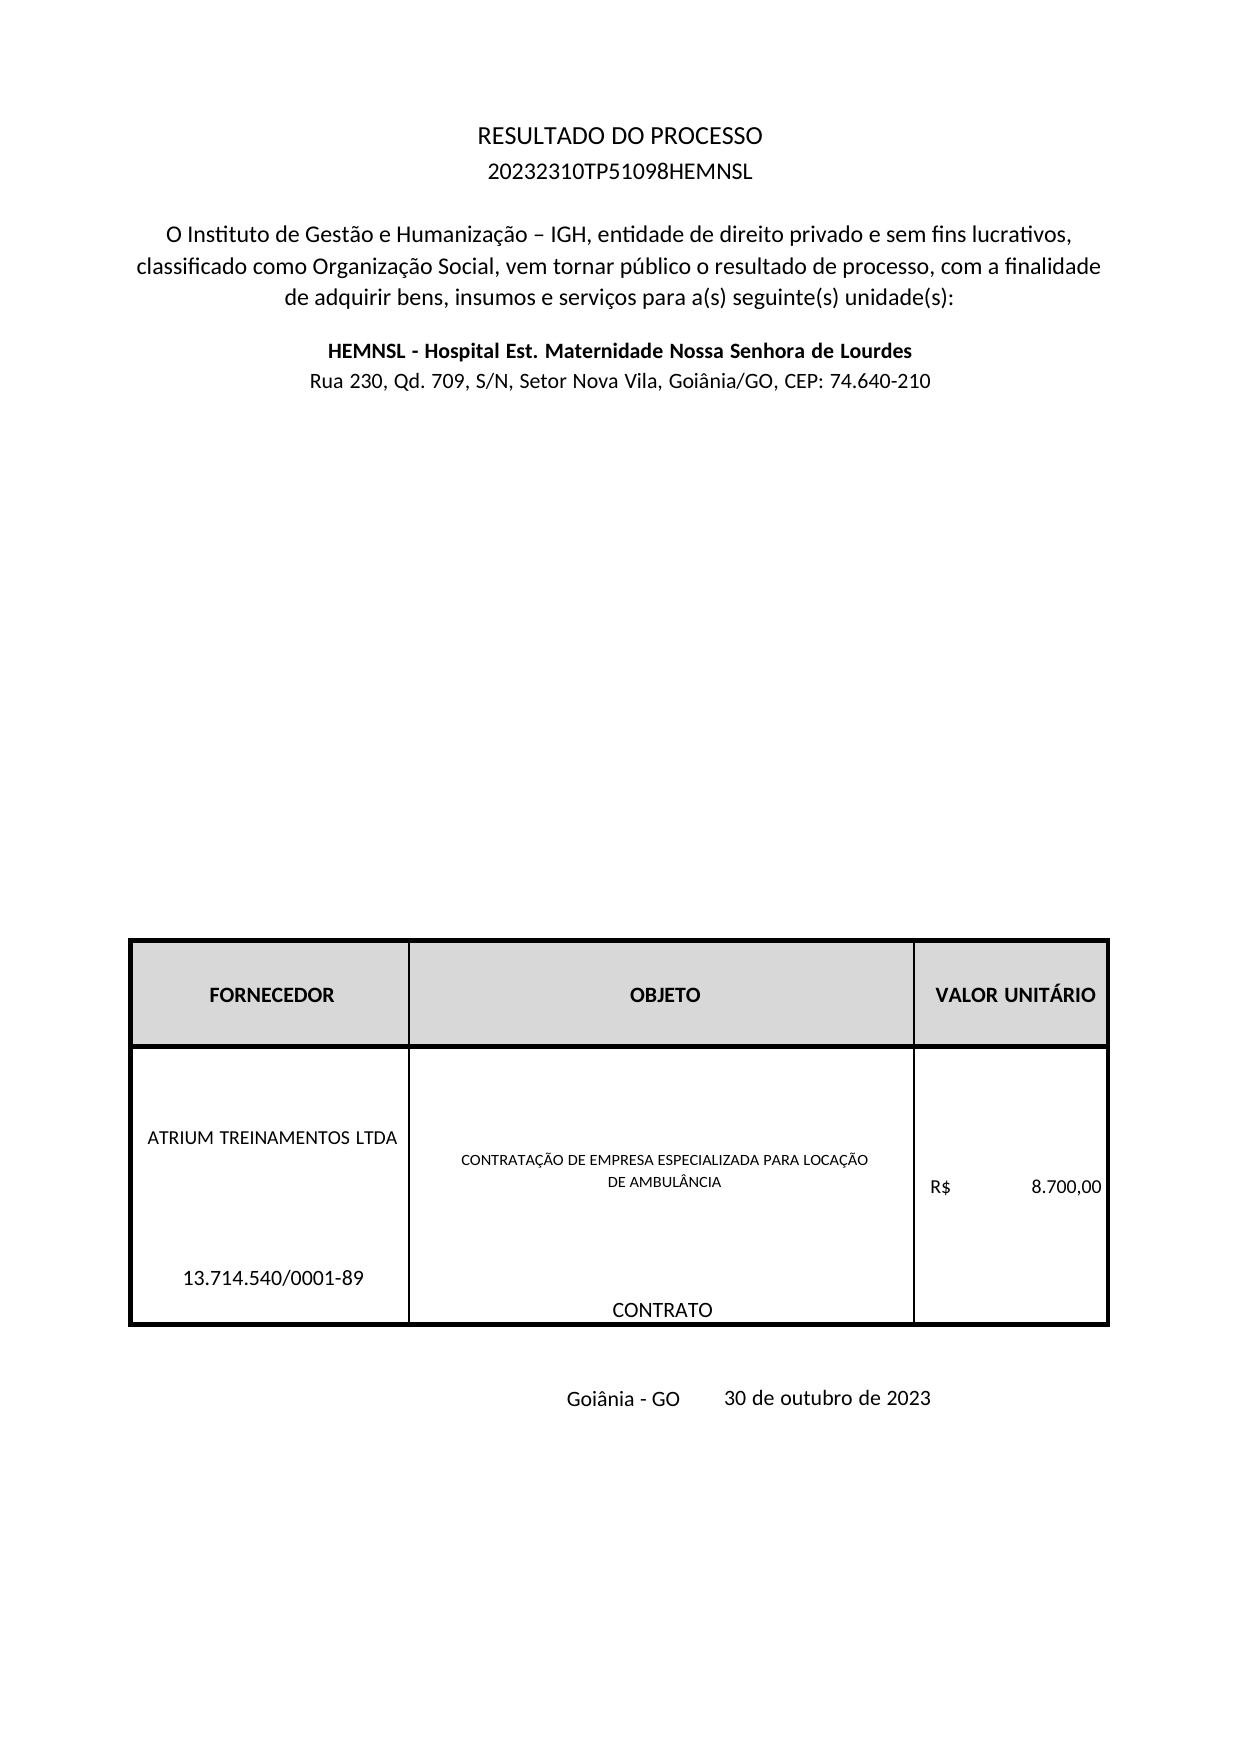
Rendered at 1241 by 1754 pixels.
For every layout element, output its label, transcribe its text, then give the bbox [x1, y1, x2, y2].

text Goiânia - GO 30 de outubro de 2023 [567, 1384, 1123, 1412]
text O Instituto de Gestão e Humanização – IGH, entidade de direito privado e sem fins lucrativos, classificado como Organização Social, vem tornar público o resultado de processo, com a finalidade de adquirir bens, insumos e serviços para a(s) seguinte(s) unidade(s): [136, 219, 1102, 312]
table_header OBJETO [410, 943, 913, 1044]
table_header FORNECEDOR [133, 943, 408, 1044]
text HEMNSL - Hospital Est. Maternidade Nossa Senhora de Lourdes [308, 338, 932, 364]
table_cell CONTRATAÇÃO DE EMPRESA ESPECIALIZADA PARA LOCAÇÃO DE AMBULÂNCIA CONTRATO [410, 1049, 913, 1322]
text Rua 230, Qd. 709, S/N, Setor Nova Vila, Goiânia/GO, CEP: 74.640-210 [308, 367, 932, 393]
table_cell R$ 8.700,00 [915, 1049, 1106, 1322]
table_cell ATRIUM TREINAMENTOS LTDA 13.714.540/0001-89 [133, 1049, 408, 1322]
title RESULTADO DO PROCESSO [308, 119, 932, 151]
table_header VALOR UNITÁRIO [915, 943, 1106, 1044]
text 20232310TP51098HEMNSL [308, 156, 932, 186]
